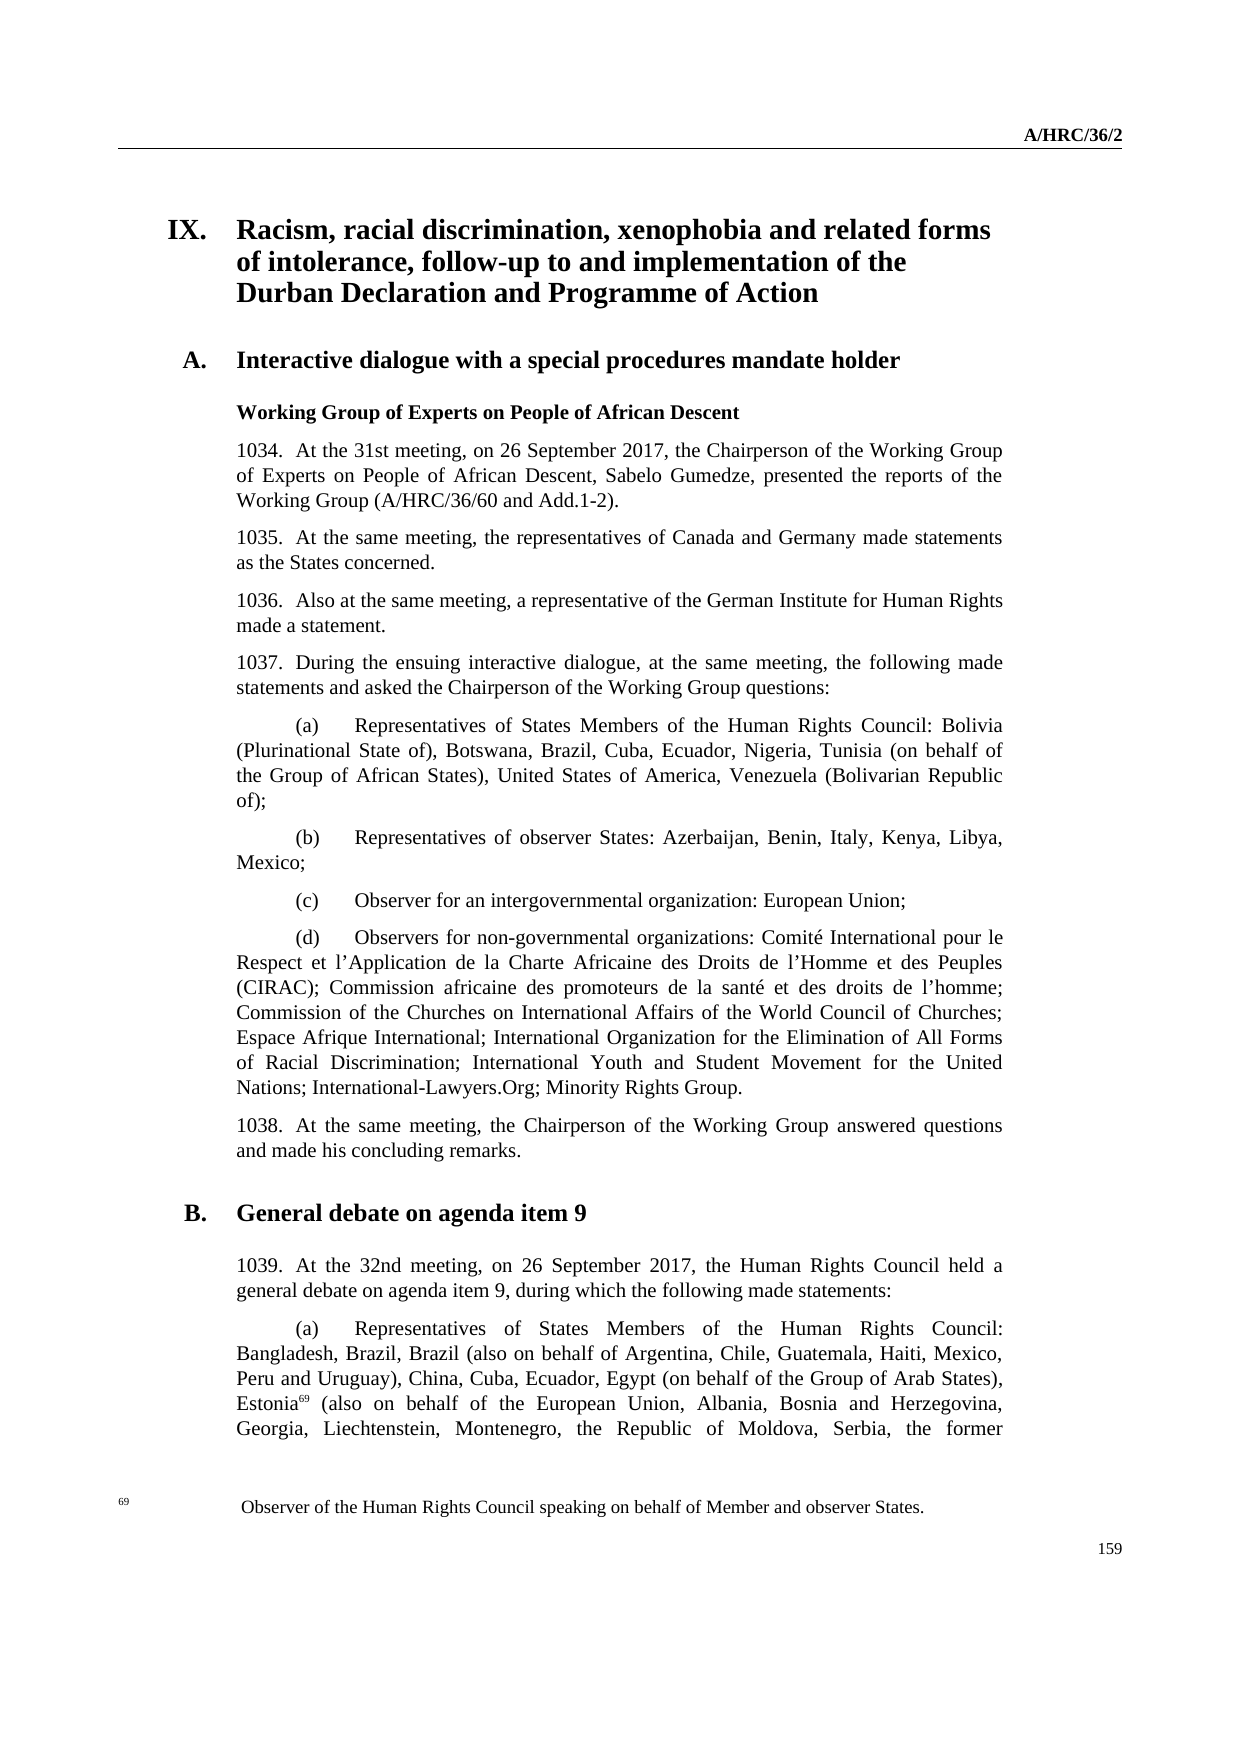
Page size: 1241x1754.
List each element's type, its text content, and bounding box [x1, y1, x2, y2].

text (b) Representatives of observer States: Azerbaijan, Benin, Italy, Kenya, Libya, Mexico; [236, 824, 1004, 874]
text A. Interactive dialogue with a special procedures mandate holder [118, 346, 1004, 374]
text 1038. At the same meeting, the Chairperson of the Working Group answered questions and made his concluding remarks. [236, 1112, 1004, 1162]
text (d) Observers for non-governmental organizations: Comité International pour le Respect et l’Application de la Charte Africaine des Droits de l’Homme et des Peuples (CIRAC); Commission africaine des promoteurs de la santé et des droits de l’homme; Commission of the Churches on International Affairs of the World Council of Churches; Espace Afrique International; International Organization for the Elimination of All Forms of Racial Discrimination; International Youth and Student Movement for the United Nations; International-Lawyers.Org; Minority Rights Group. [236, 924, 1004, 1099]
text 1037. During the ensuing interactive dialogue, at the same meeting, the following made statements and asked the Chairperson of the Working Group questions: [236, 649, 1004, 699]
text B. General debate on agenda item 9 [118, 1199, 1004, 1227]
text 1036. Also at the same meeting, a representative of the German Institute for Human Rights made a statement. [236, 587, 1004, 637]
text IX. Racism, racial discrimination, xenophobia and related forms of intolerance, follow-up to and implementation of the Durban Declaration and Programme of Action [118, 215, 1004, 308]
text Working Group of Experts on People of African Descent [118, 399, 1004, 424]
text (a) Representatives of States Members of the Human Rights Council: Bolivia (Plurinational State of), Botswana, Brazil, Cuba, Ecuador, Nigeria, Tunisia (on behalf of the Group of African States), United States of America, Venezuela (Bolivarian Republic of); [236, 712, 1004, 812]
text (c) Observer for an intergovernmental organization: European Union; [236, 887, 1004, 912]
text 1039. At the 32nd meeting, on 26 September 2017, the Human Rights Council held a general debate on agenda item 9, during which the following made statements: [236, 1252, 1004, 1302]
text 1034. At the 31st meeting, on 26 September 2017, the Chairperson of the Working Group of Experts on People of African Descent, Sabelo Gumedze, presented the reports of the Working Group (A/HRC/36/60 and Add.1-2). [236, 437, 1004, 512]
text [236, 1315, 1004, 1440]
text 1035. At the same meeting, the representatives of Canada and Germany made statements as the States concerned. [236, 524, 1004, 574]
